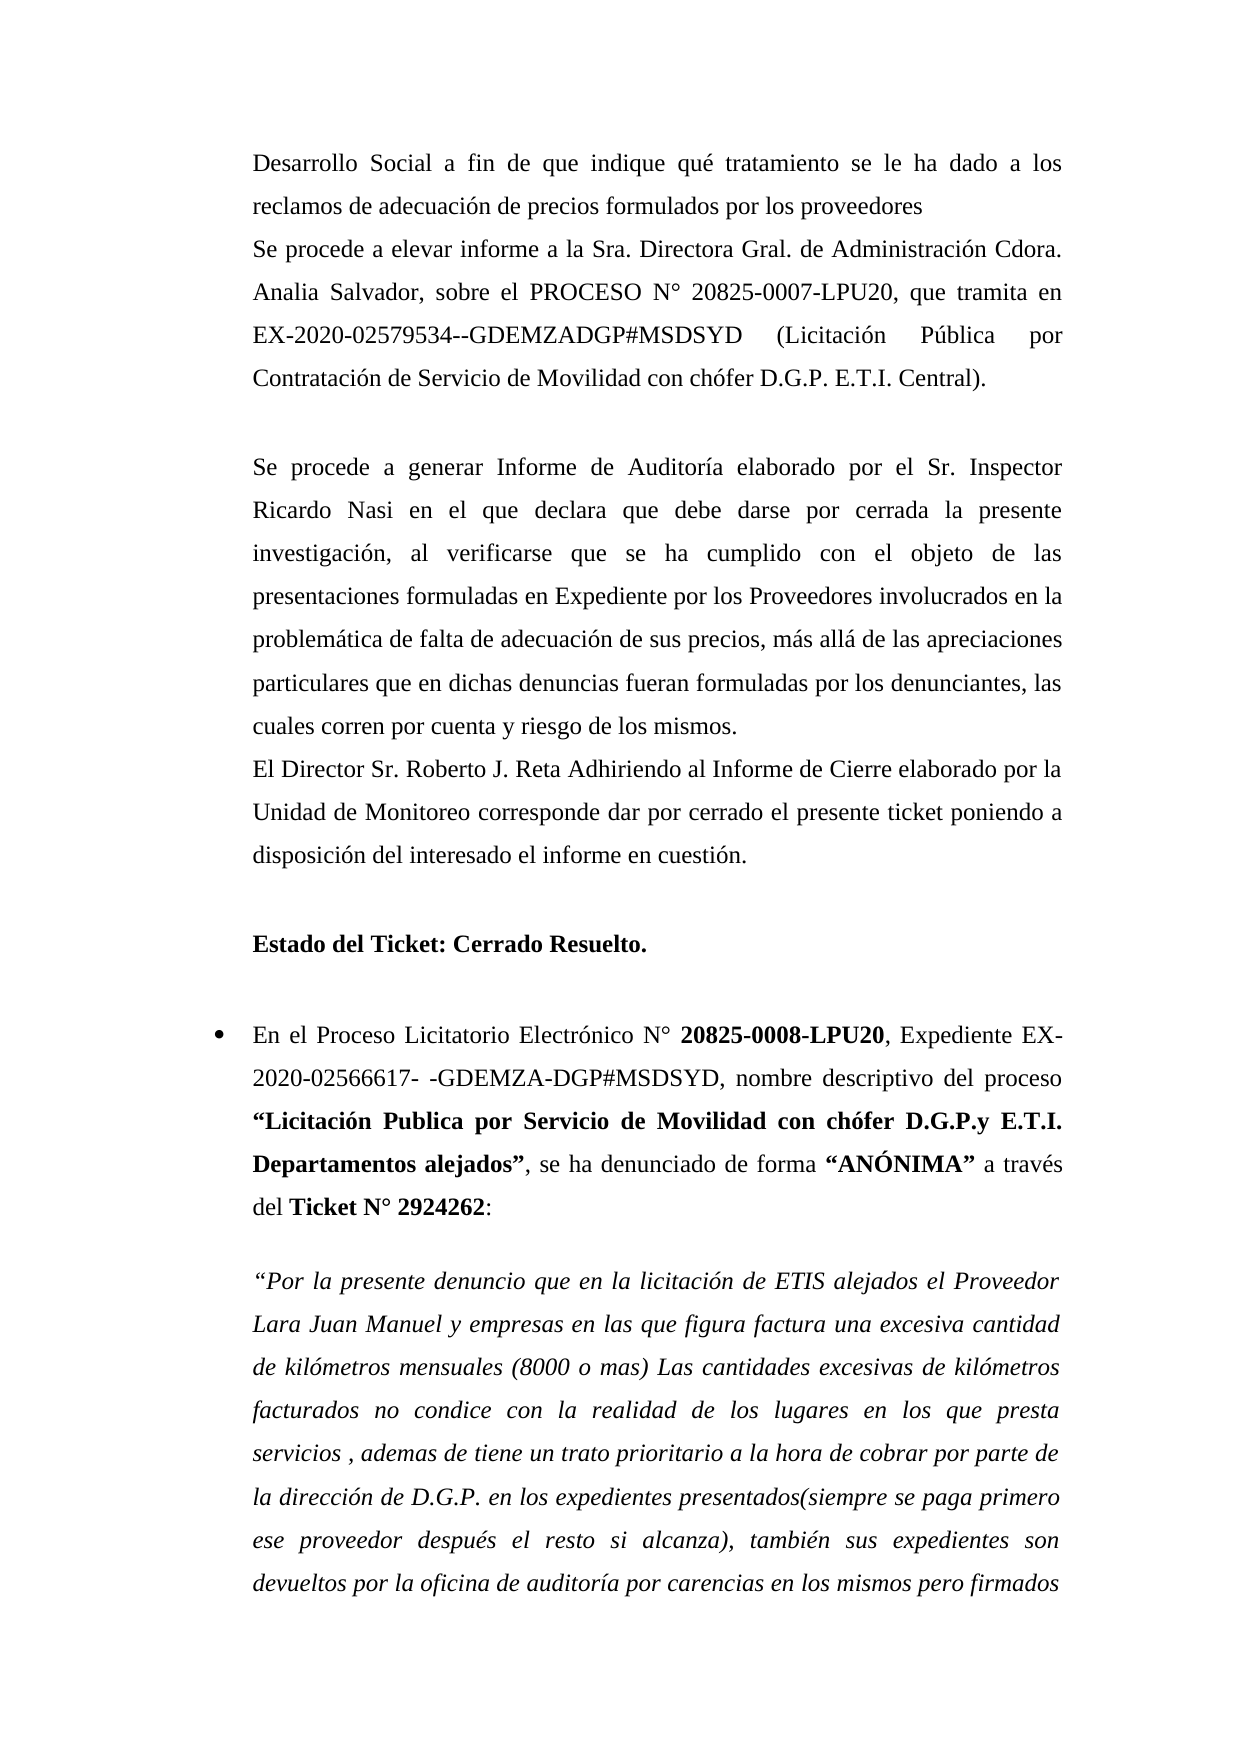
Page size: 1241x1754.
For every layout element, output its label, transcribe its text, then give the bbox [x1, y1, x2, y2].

text Se procede a elevar informe a la Sra. Directora Gral. de Administración Cdora. Analia Salvador, sobre el PROCESO N° 20825-0007-LPU20, que tramita en EX-2020-02579534--GDEMZADGP#MSDSYD (Licitación Pública por Contratación de Servicio de Movilidad con chófer D.G.P. E.T.I. Central). [252, 234, 1063, 392]
text Se procede a generar Informe de Auditoría elaborado por el Sr. Inspector Ricardo Nasi en el que declara que debe darse por cerrada la presente investigación, al verificarse que se ha cumplido con el objeto de las presentaciones formuladas en Expediente por los Proveedores involucrados en la problemática de falta de adecuación de sus precios, más allá de las apreciaciones particulares que en dichas denuncias fueran formuladas por los denunciantes, las cuales corren por cuenta y riesgo de los mismos. [252, 452, 1063, 739]
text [252, 148, 1063, 219]
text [252, 1266, 1063, 1597]
text El Director Sr. Roberto J. Reta Adhiriendo al Informe de Cierre elaborado por la Unidad de Monitoreo corresponde dar por cerrado el presente ticket poniendo a disposición del interesado el informe en cuestión. [252, 754, 1063, 869]
list En el Proceso Licitatorio Electrónico N° 20825-0008-LPU20, Expediente EX-2020-02566617- -GDEMZA-DGP#MSDSYD, nombre descriptivo del proceso “Licitación Publica por Servicio de Movilidad con chófer D.G.P.y E.T.I. Departamentos alejados”, se ha denunciado de forma “ANÓNIMA” a través del Ticket N° 2924262: [215, 1020, 1063, 1221]
text Estado del Ticket: Cerrado Resuelto. [252, 929, 1063, 958]
